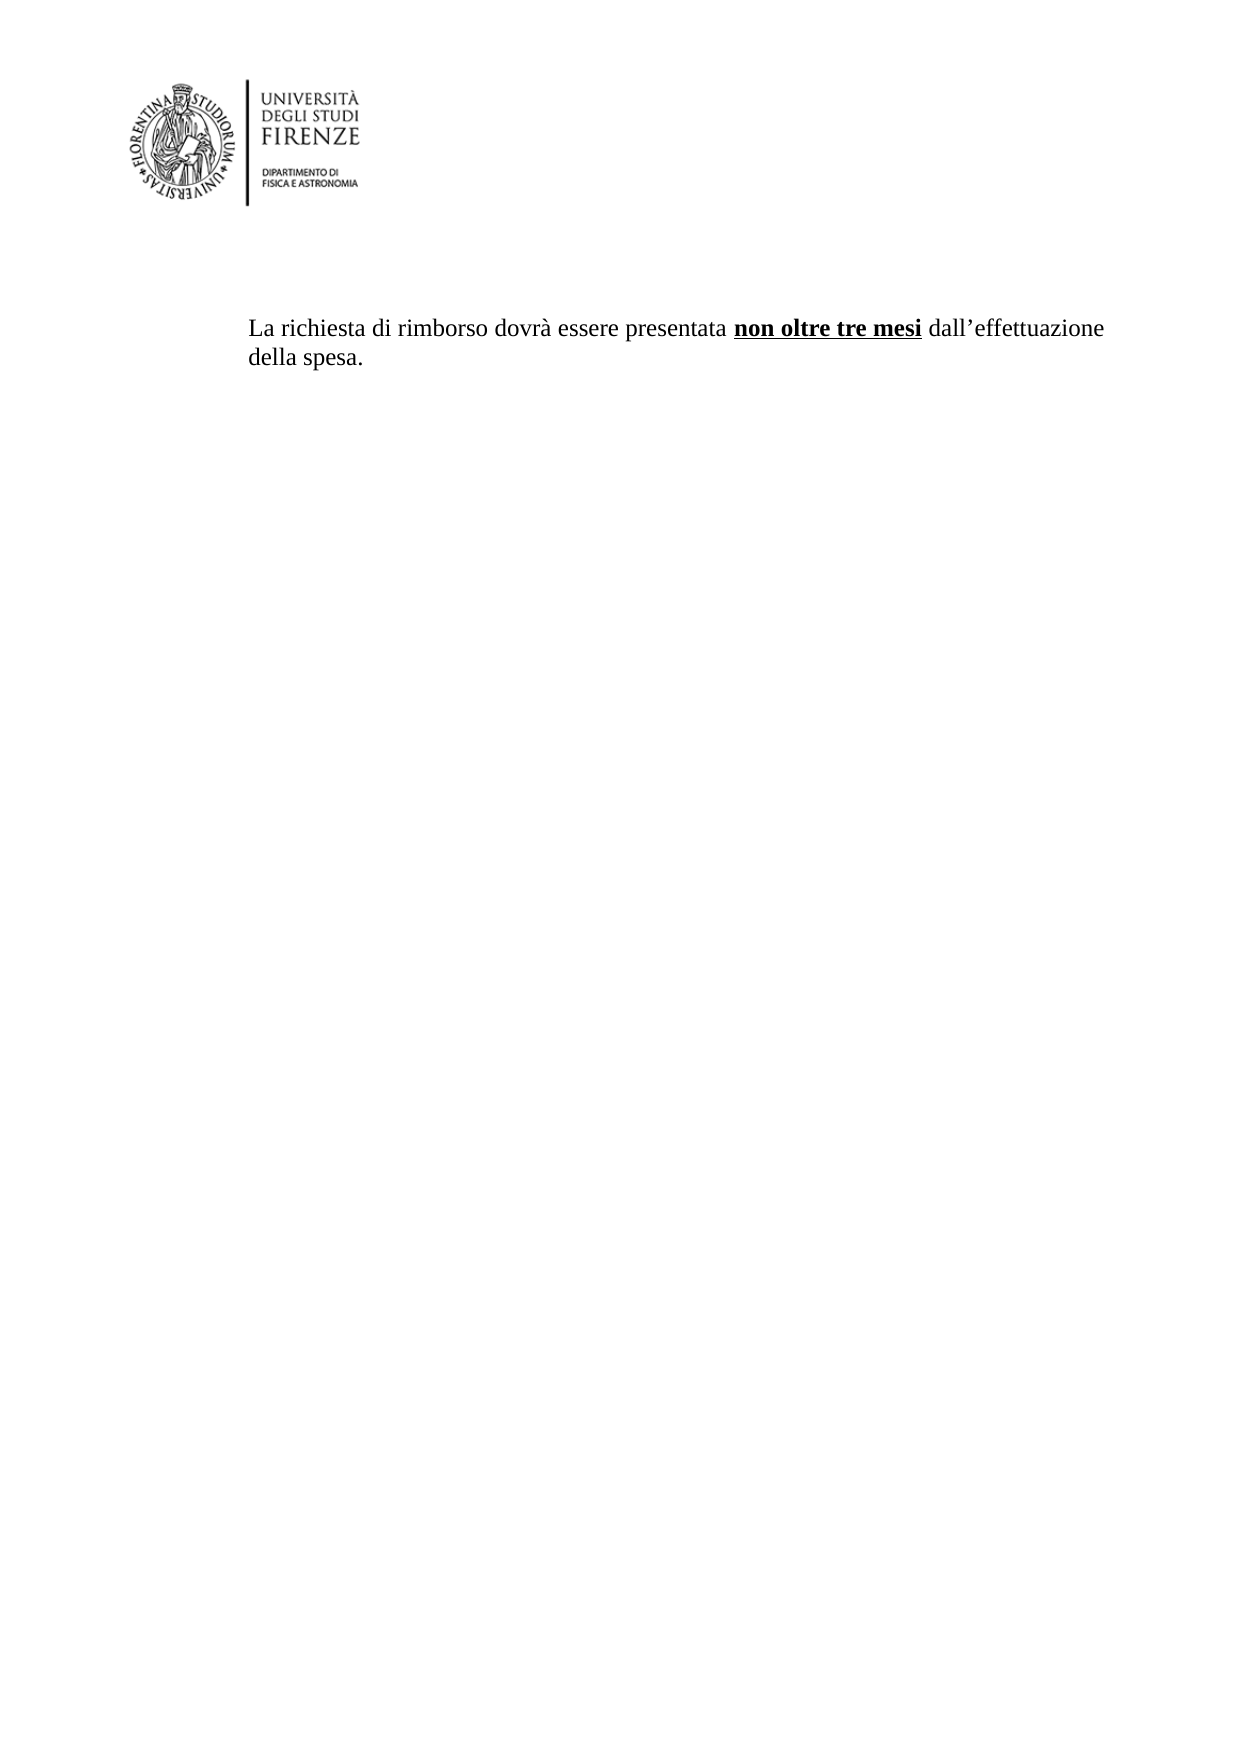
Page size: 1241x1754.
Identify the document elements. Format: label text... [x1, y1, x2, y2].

picture [122, 76, 393, 213]
text La richiesta di rimborso dovrà essere presentata non oltre tre mesi dall’effettuazione della spesa. [248, 313, 1104, 370]
